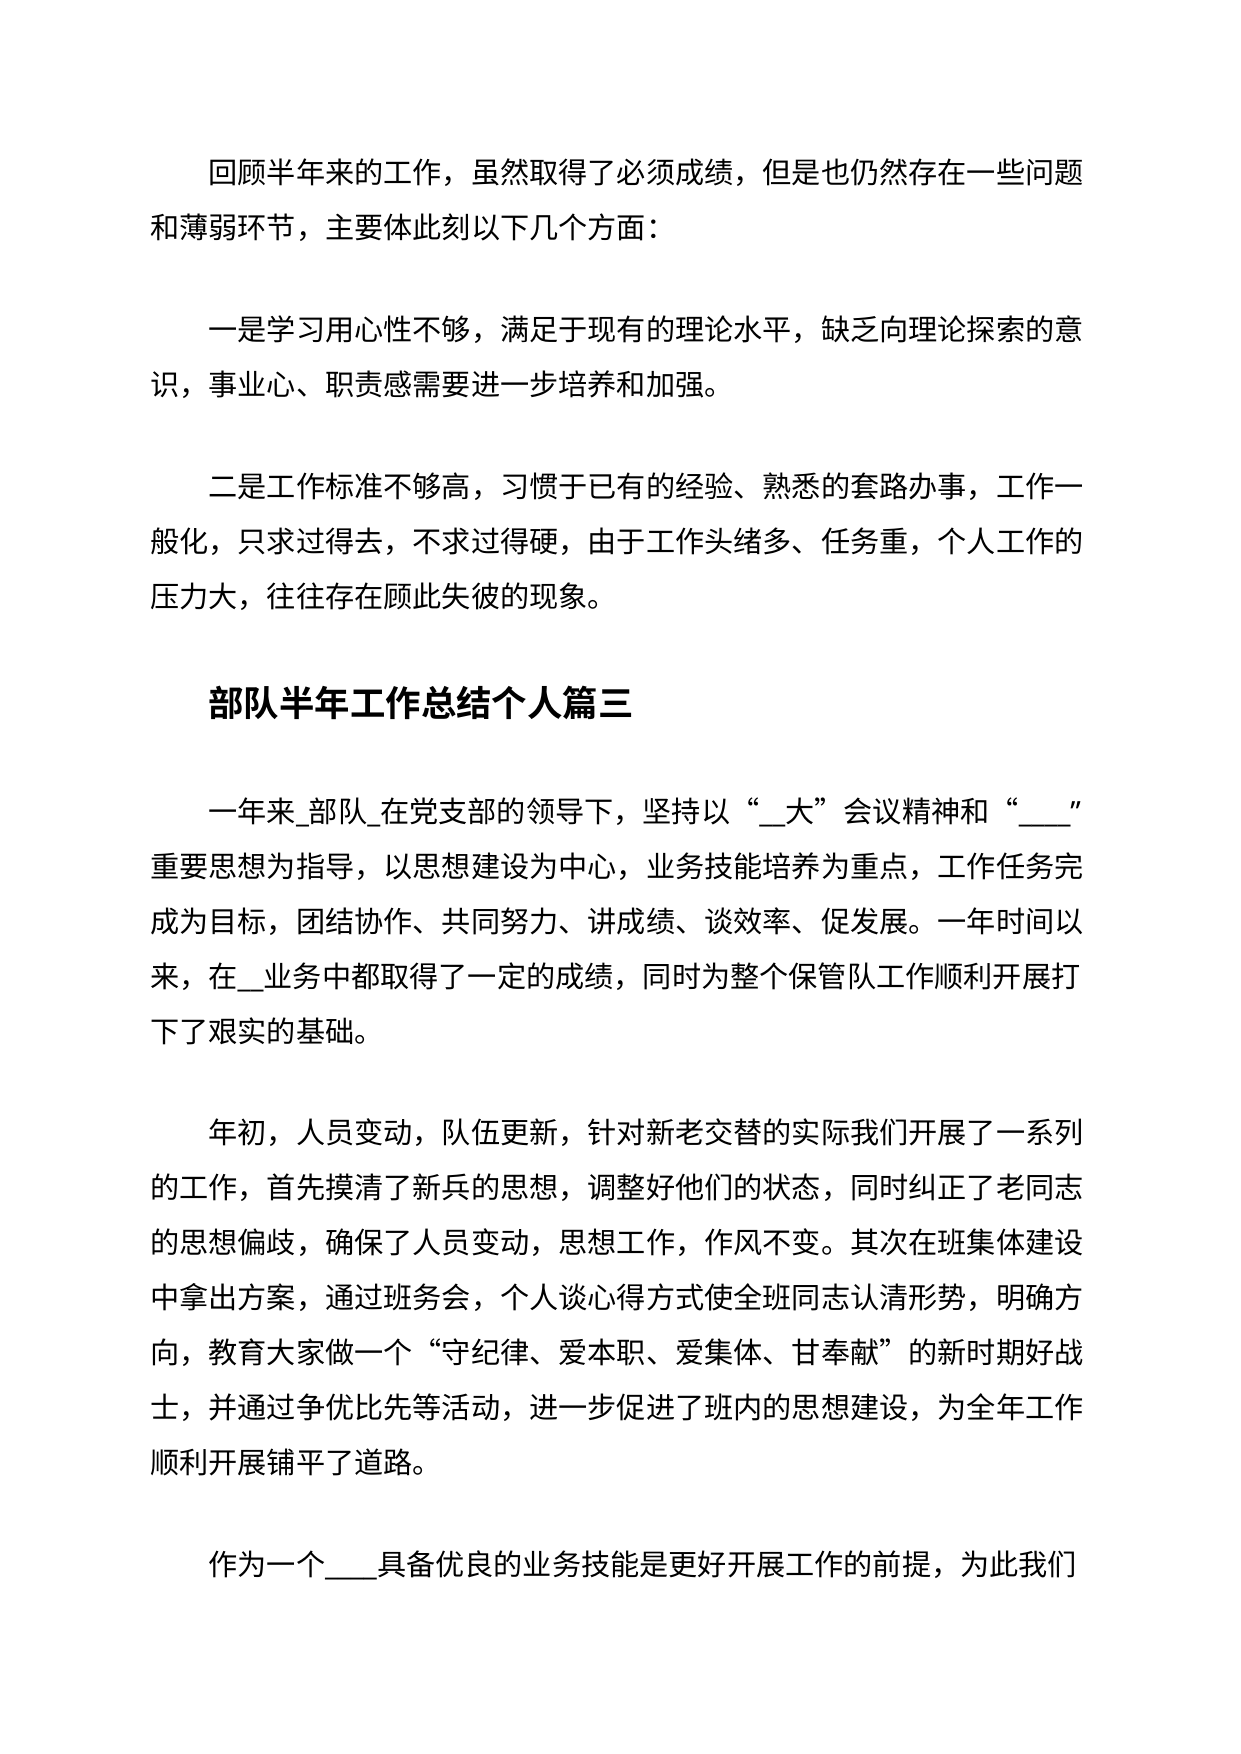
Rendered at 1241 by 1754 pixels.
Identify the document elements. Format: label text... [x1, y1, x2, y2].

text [150, 1541, 1090, 1583]
text 部队半年工作总结个人篇三 [150, 675, 1090, 726]
text 一是学习用心性不够，满足于现有的理论水平，缺乏向理论探索的意识，事业心、职责感需要进一步培养和加强。 [150, 307, 1090, 404]
text 年初，人员变动，队伍更新，针对新老交替的实际我们开展了一系列的工作，首先摸清了新兵的思想，调整好他们的状态，同时纠正了老同志的思想偏歧，确保了人员变动，思想工作，作风不变。其次在班集体建设中拿出方案，通过班务会，个人谈心得方式使全班同志认清形势，明确方向，教育大家做一个“守纪律、爱本职、爱集体、甘奉献”的新时期好战士，并通过争优比先等活动，进一步促进了班内的思想建设，为全年工作顺利开展铺平了道路。 [150, 1110, 1090, 1482]
text 一年来_部队_在党支部的领导下，坚持以“__大”会议精神和“____”重要思想为指导，以思想建设为中心，业务技能培养为重点，工作任务完成为目标，团结协作、共同努力、讲成绩、谈效率、促发展。一年时间以来，在__业务中都取得了一定的成绩，同时为整个保管队工作顺利开展打下了艰实的基础。 [150, 788, 1090, 1050]
text 回顾半年来的工作，虽然取得了必须成绩，但是也仍然存在一些问题和薄弱环节，主要体此刻以下几个方面： [150, 150, 1090, 247]
text 二是工作标准不够高，习惯于已有的经验、熟悉的套路办事，工作一般化，只求过得去，不求过得硬，由于工作头绪多、任务重，个人工作的压力大，往往存在顾此失彼的现象。 [150, 463, 1090, 615]
